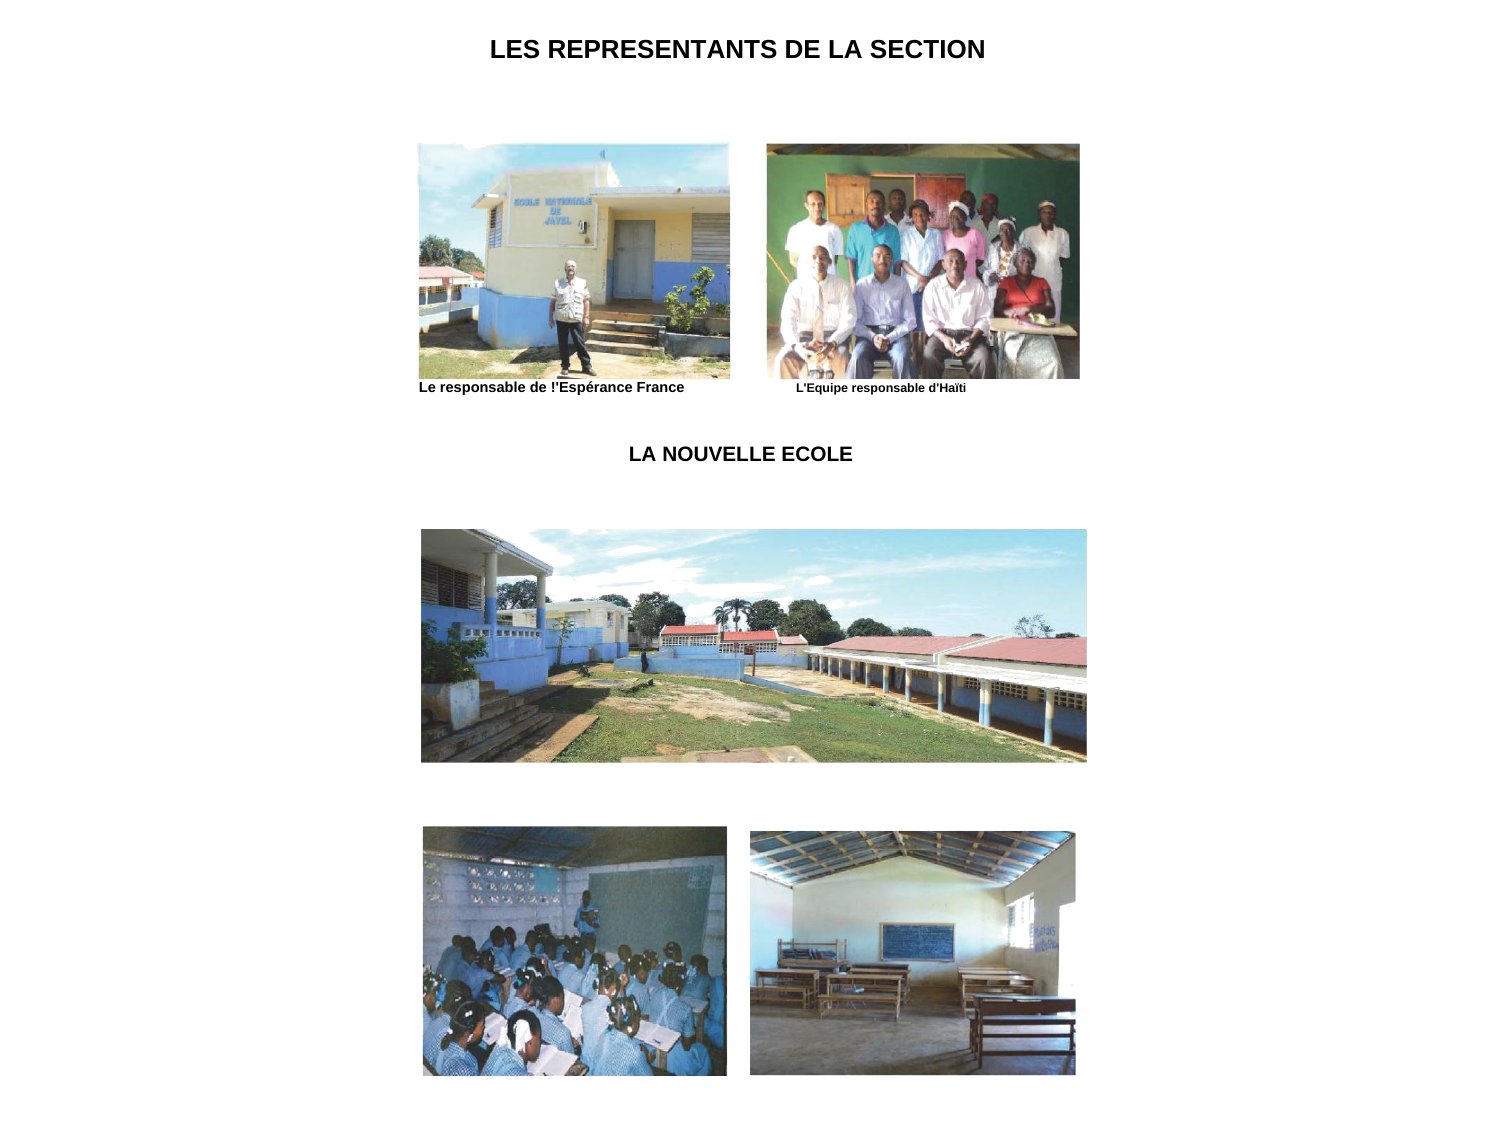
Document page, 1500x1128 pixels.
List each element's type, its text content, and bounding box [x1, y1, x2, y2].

text LES REPRESENTANTS DE LA SECTION [150, 34, 1325, 64]
picture [0, 0, 1499, 1127]
text LA NOUVELLE ECOLE [150, 442, 1331, 466]
text Le responsable de !'Espérance France L'Equipe responsable d'Haïti [419, 379, 1350, 396]
